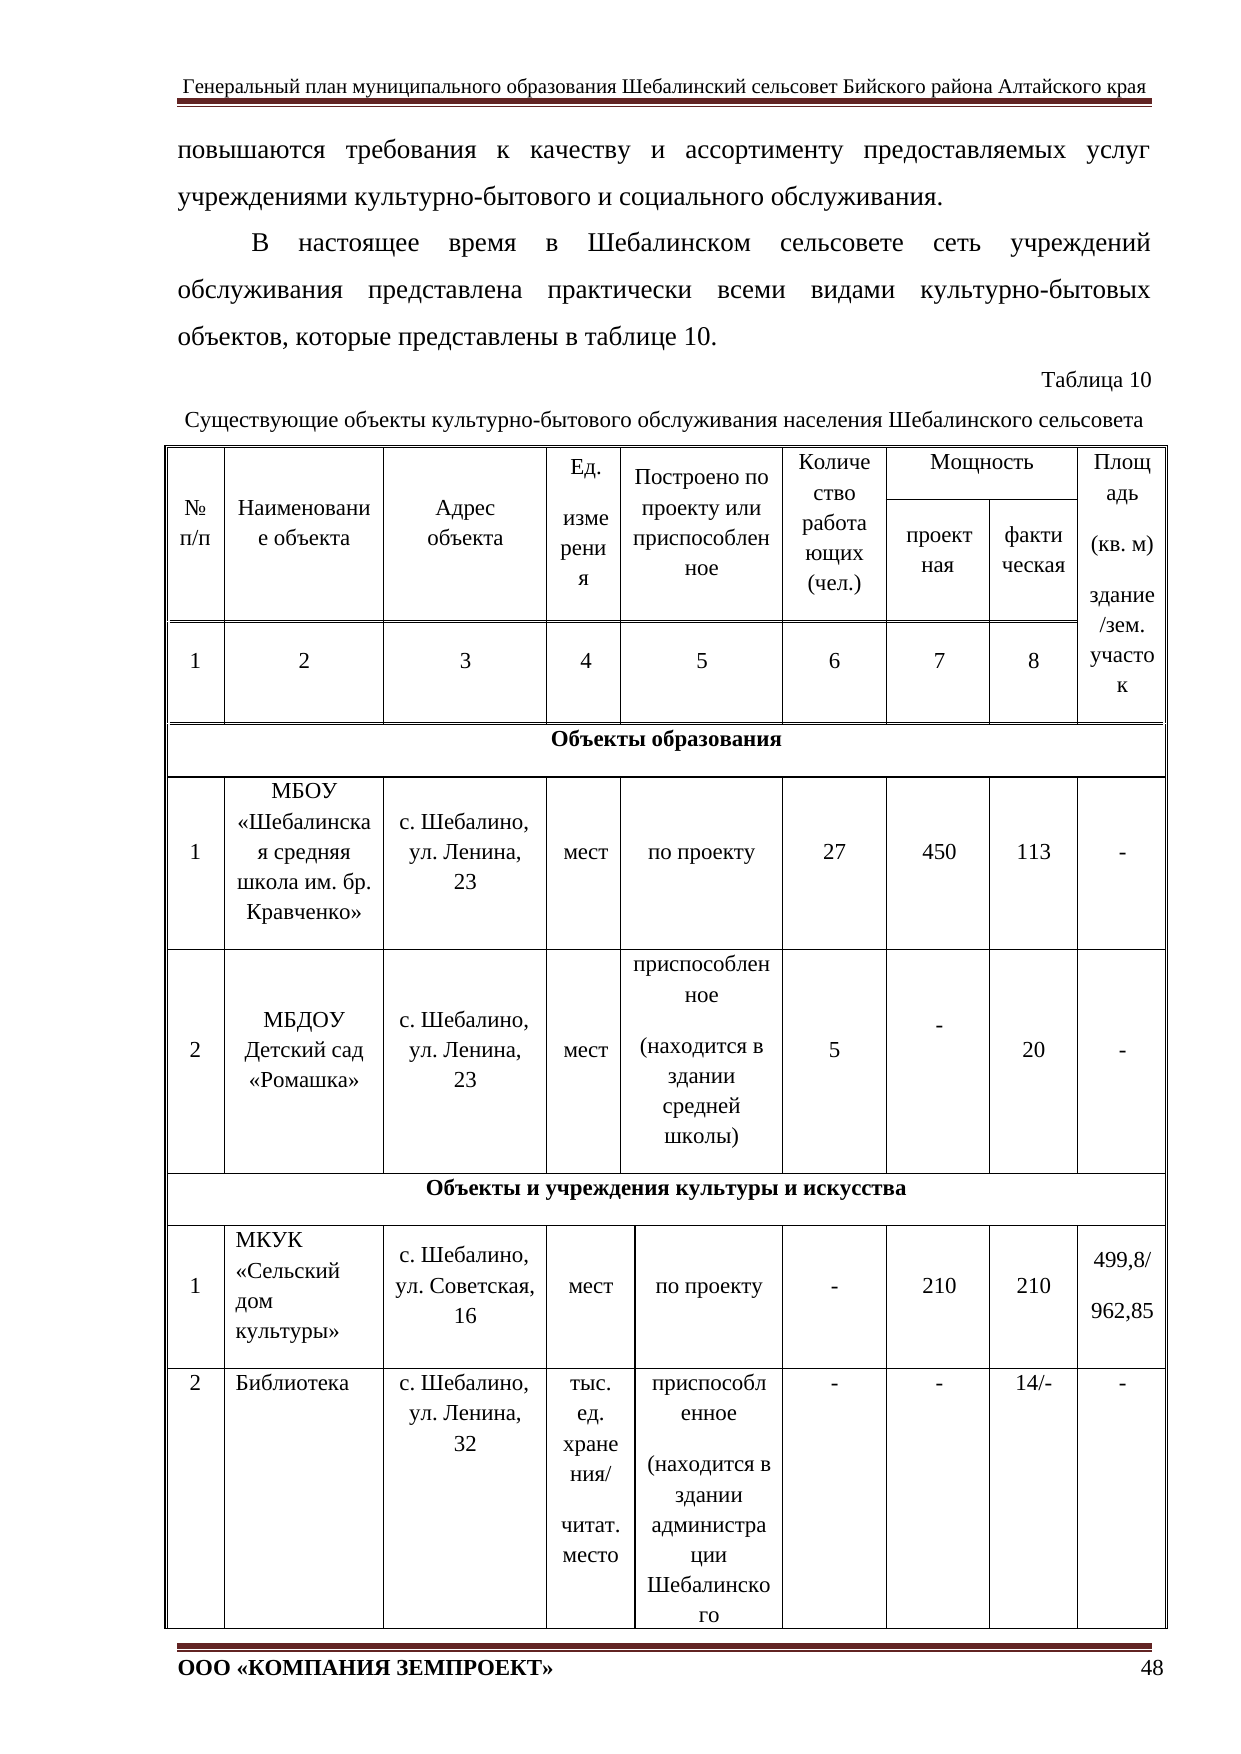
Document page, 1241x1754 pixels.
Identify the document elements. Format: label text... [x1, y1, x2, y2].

table_cell фактическая [990, 500, 1077, 620]
table_cell Объекты образования [166, 722, 1167, 776]
table_cell 450 [887, 778, 989, 949]
table_cell с. Шебалино, ул. Ленина, 23 [384, 778, 546, 949]
table_cell 27 [783, 778, 886, 949]
table_cell Объекты и учреждения культуры и искусства [168, 1174, 1165, 1225]
table_header № п/п [168, 448, 224, 620]
table_cell Библиотека [225, 1369, 383, 1628]
table_header Ед. измерения [547, 448, 620, 620]
table_header Адрес объекта [384, 448, 546, 620]
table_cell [547, 1369, 634, 1628]
table_cell 4 [547, 623, 620, 722]
table_cell - [1078, 950, 1165, 1173]
table_cell - [887, 950, 989, 1173]
table_cell - [1078, 778, 1165, 949]
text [177, 133, 1152, 211]
table_header Построено по проекту или приспособленное [621, 448, 782, 620]
text Таблица 10 [177, 366, 1152, 393]
text В настоящее время в Шебалинском сельсовете сеть учреждений обслуживания представлена практически всеми видами культурно-бытовых объектов, которые представлены в таблице 10. [177, 226, 1152, 351]
table_header Количество работающих (чел.) [783, 448, 886, 620]
table_cell 5 [621, 623, 782, 722]
table_cell приспособленное (находится в здании средней школы) [621, 950, 782, 1173]
table_cell 6 [783, 623, 886, 722]
table_cell 8 [990, 623, 1077, 722]
table_cell - [1078, 1369, 1165, 1628]
table_cell 5 [783, 950, 886, 1173]
table_cell 210 [990, 1226, 1077, 1368]
table_cell мест [547, 1226, 634, 1368]
table_cell МБОУ «Шебалинская средняя школа им. бр. Кравченко» [225, 778, 383, 949]
table_cell 1 [168, 778, 224, 949]
table_cell 20 [990, 950, 1077, 1173]
table_header Наименование объекта [225, 448, 383, 620]
table_cell 3 [384, 623, 546, 722]
table_cell мест [547, 950, 620, 1173]
table_cell - [783, 1226, 886, 1368]
table_cell 113 [990, 778, 1077, 949]
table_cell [384, 1369, 546, 1628]
table_cell 499,8/ 962,85 [1078, 1226, 1165, 1368]
table_cell проектная [887, 500, 989, 620]
table_cell МБДОУ Детский сад «Ромашка» [225, 950, 383, 1173]
table_cell с. Шебалино, ул. Ленина, 23 [384, 950, 546, 1173]
table_cell 210 [887, 1226, 989, 1368]
table_cell 7 [887, 623, 989, 722]
table_cell 2 [168, 950, 224, 1173]
table_cell 1 [166, 620, 224, 722]
table_cell с. Шебалино, ул. Советская, 16 [384, 1226, 546, 1368]
table_header Мощность [887, 448, 1077, 499]
text Существующие объекты культурно-бытового обслуживания населения Шебалинского сельсовета [177, 406, 1152, 432]
table_cell по проекту [636, 1226, 782, 1368]
table_header Площадь (кв. м) здание/зем. участок [1078, 448, 1165, 722]
table_cell 14/- [990, 1369, 1077, 1628]
table_cell мест [547, 778, 620, 949]
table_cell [636, 1369, 782, 1628]
table_cell - [783, 1369, 886, 1628]
table_cell 2 [225, 623, 383, 722]
table_cell 2 [168, 1369, 224, 1628]
table_cell МКУК «Сельский дом культуры» [225, 1226, 383, 1368]
table_cell по проекту [621, 778, 782, 949]
table_cell 1 [168, 1226, 224, 1368]
table_cell - [887, 1369, 989, 1628]
